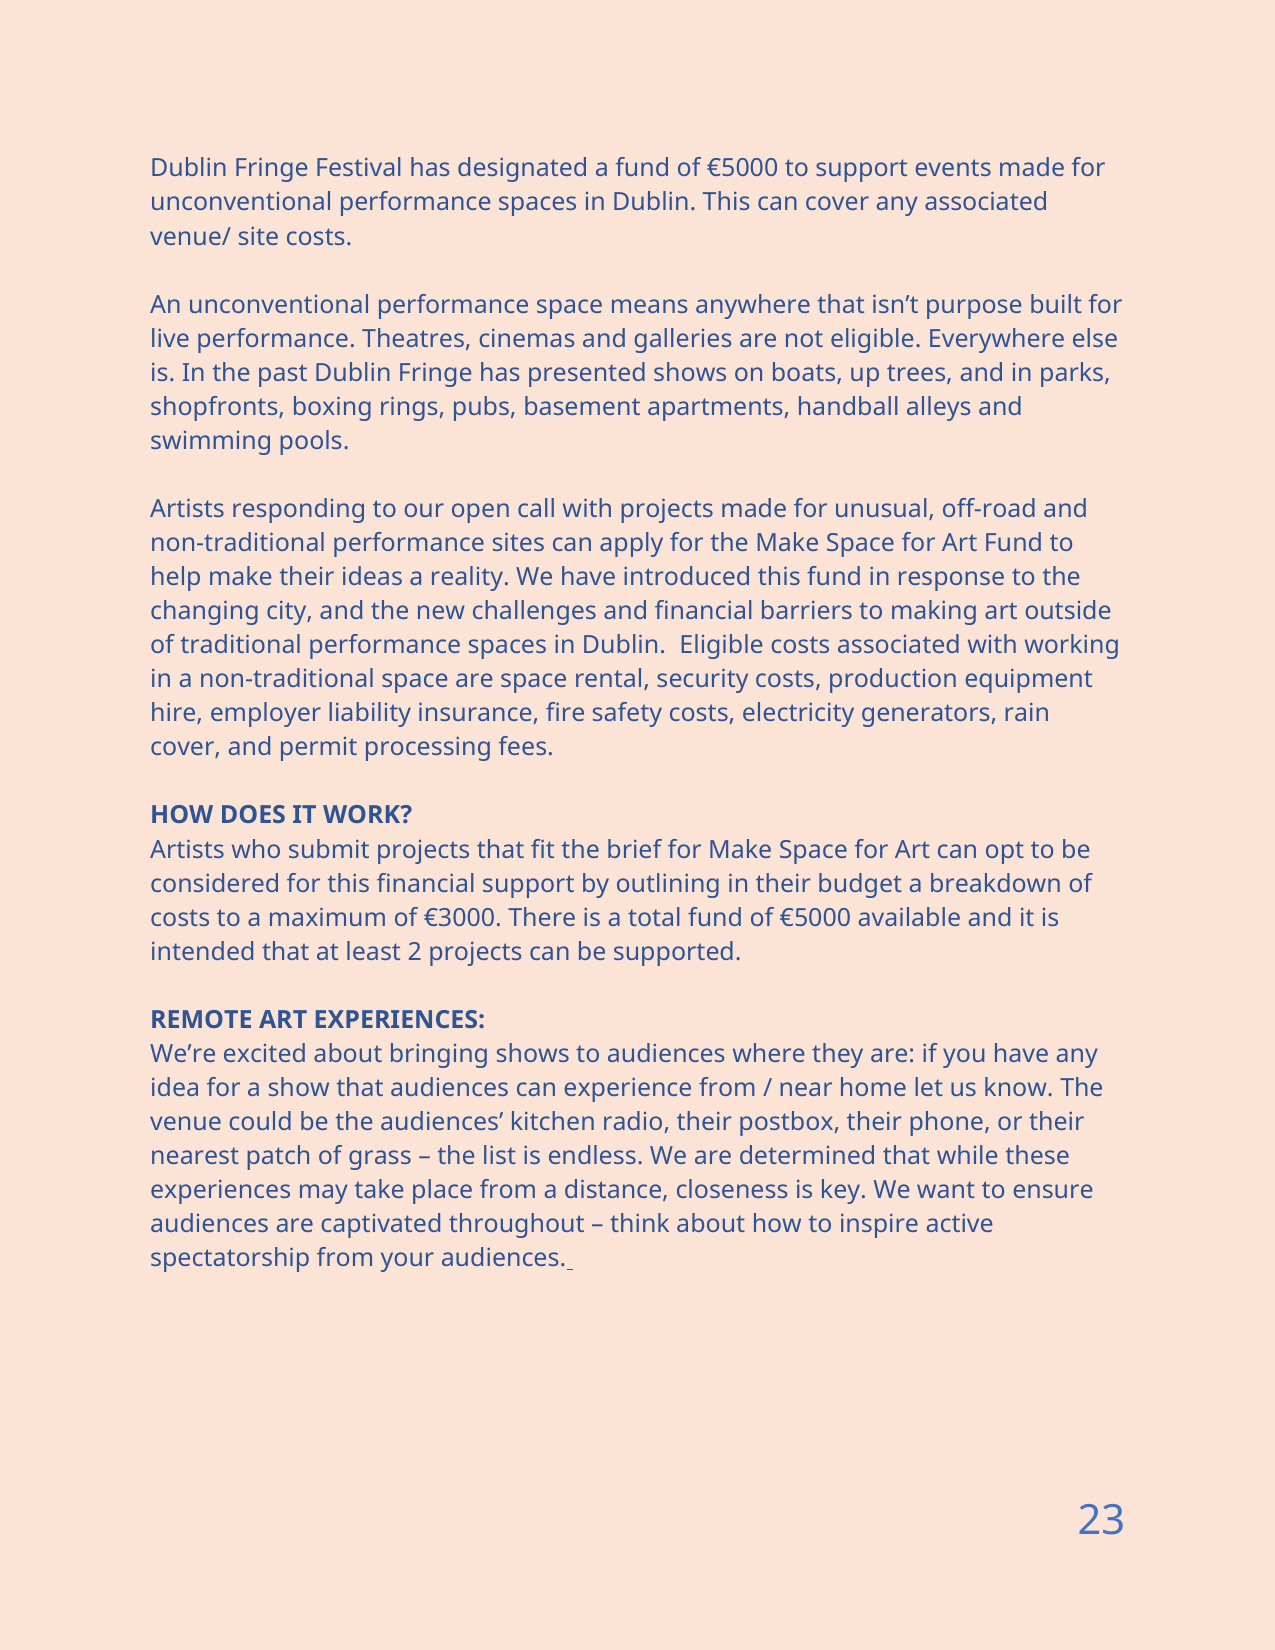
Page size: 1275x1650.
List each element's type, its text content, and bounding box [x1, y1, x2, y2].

text HOW DOES IT WORK? [150, 797, 1125, 831]
text We’re excited about bringing shows to audiences where they are: if you have any idea for a show that audiences can experience from / near home let us know. The venue could be the audiences’ kitchen radio, their postbox, their phone, or their nearest patch of grass – the list is endless. We are determined that while these experiences may take place from a distance, closeness is key. We want to ensure audiences are captivated throughout – think about how to inspire active spectatorship from your audiences. [150, 1036, 1125, 1274]
text Artists who submit projects that fit the brief for Make Space for Art can opt to be considered for this financial support by outlining in their budget a breakdown of costs to a maximum of €3000. There is a total fund of €5000 available and it is intended that at least 2 projects can be supported. [150, 831, 1125, 967]
text REMOTE ART EXPERIENCES: [150, 1002, 1125, 1036]
text Artists responding to our open call with projects made for unusual, off-road and non-traditional performance sites can apply for the Make Space for Art Fund to help make their ideas a reality. We have introduced this fund in response to the changing city, and the new challenges and financial barriers to making art outside of traditional performance spaces in Dublin. Eligible costs associated with working in a non-traditional space are space rental, security costs, production equipment hire, employer liability insurance, fire safety costs, electricity generators, rain cover, and permit processing fees. [150, 491, 1125, 763]
text An unconventional performance space means anywhere that isn’t purpose built for live performance. Theatres, cinemas and galleries are not eligible. Everywhere else is. In the past Dublin Fringe has presented shows on boats, up trees, and in parks, shopfronts, boxing rings, pubs, basement apartments, handball alleys and swimming pools. [150, 286, 1125, 457]
text Dublin Fringe Festival has designated a fund of €5000 to support events made for unconventional performance spaces in Dublin. This can cover any associated venue/ site costs. [150, 150, 1125, 252]
